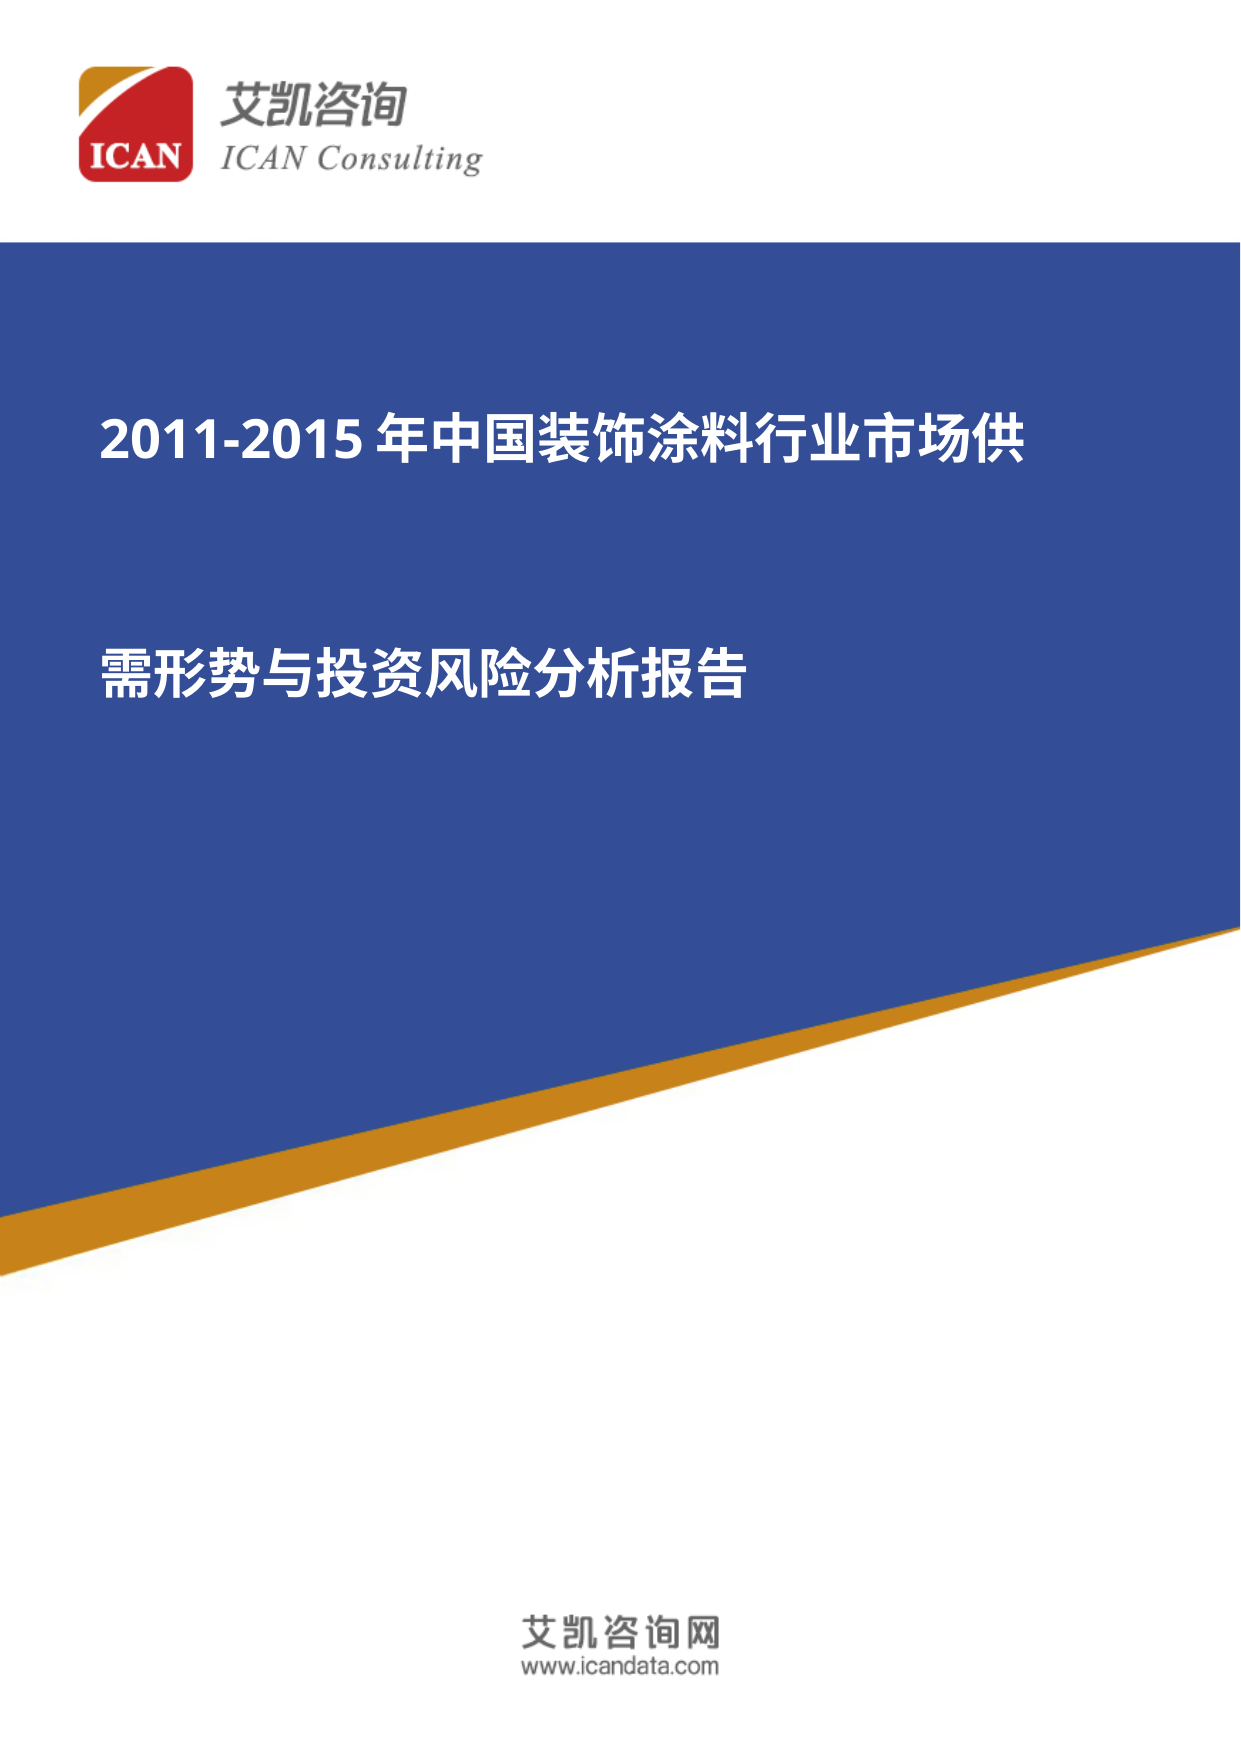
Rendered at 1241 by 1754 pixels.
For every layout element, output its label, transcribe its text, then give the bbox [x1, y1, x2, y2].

subtitle 2011-2015年中国装饰涂料行业市场供需形势与投资风险分析报告 [99, 386, 1053, 718]
picture [0, 5, 1241, 1754]
